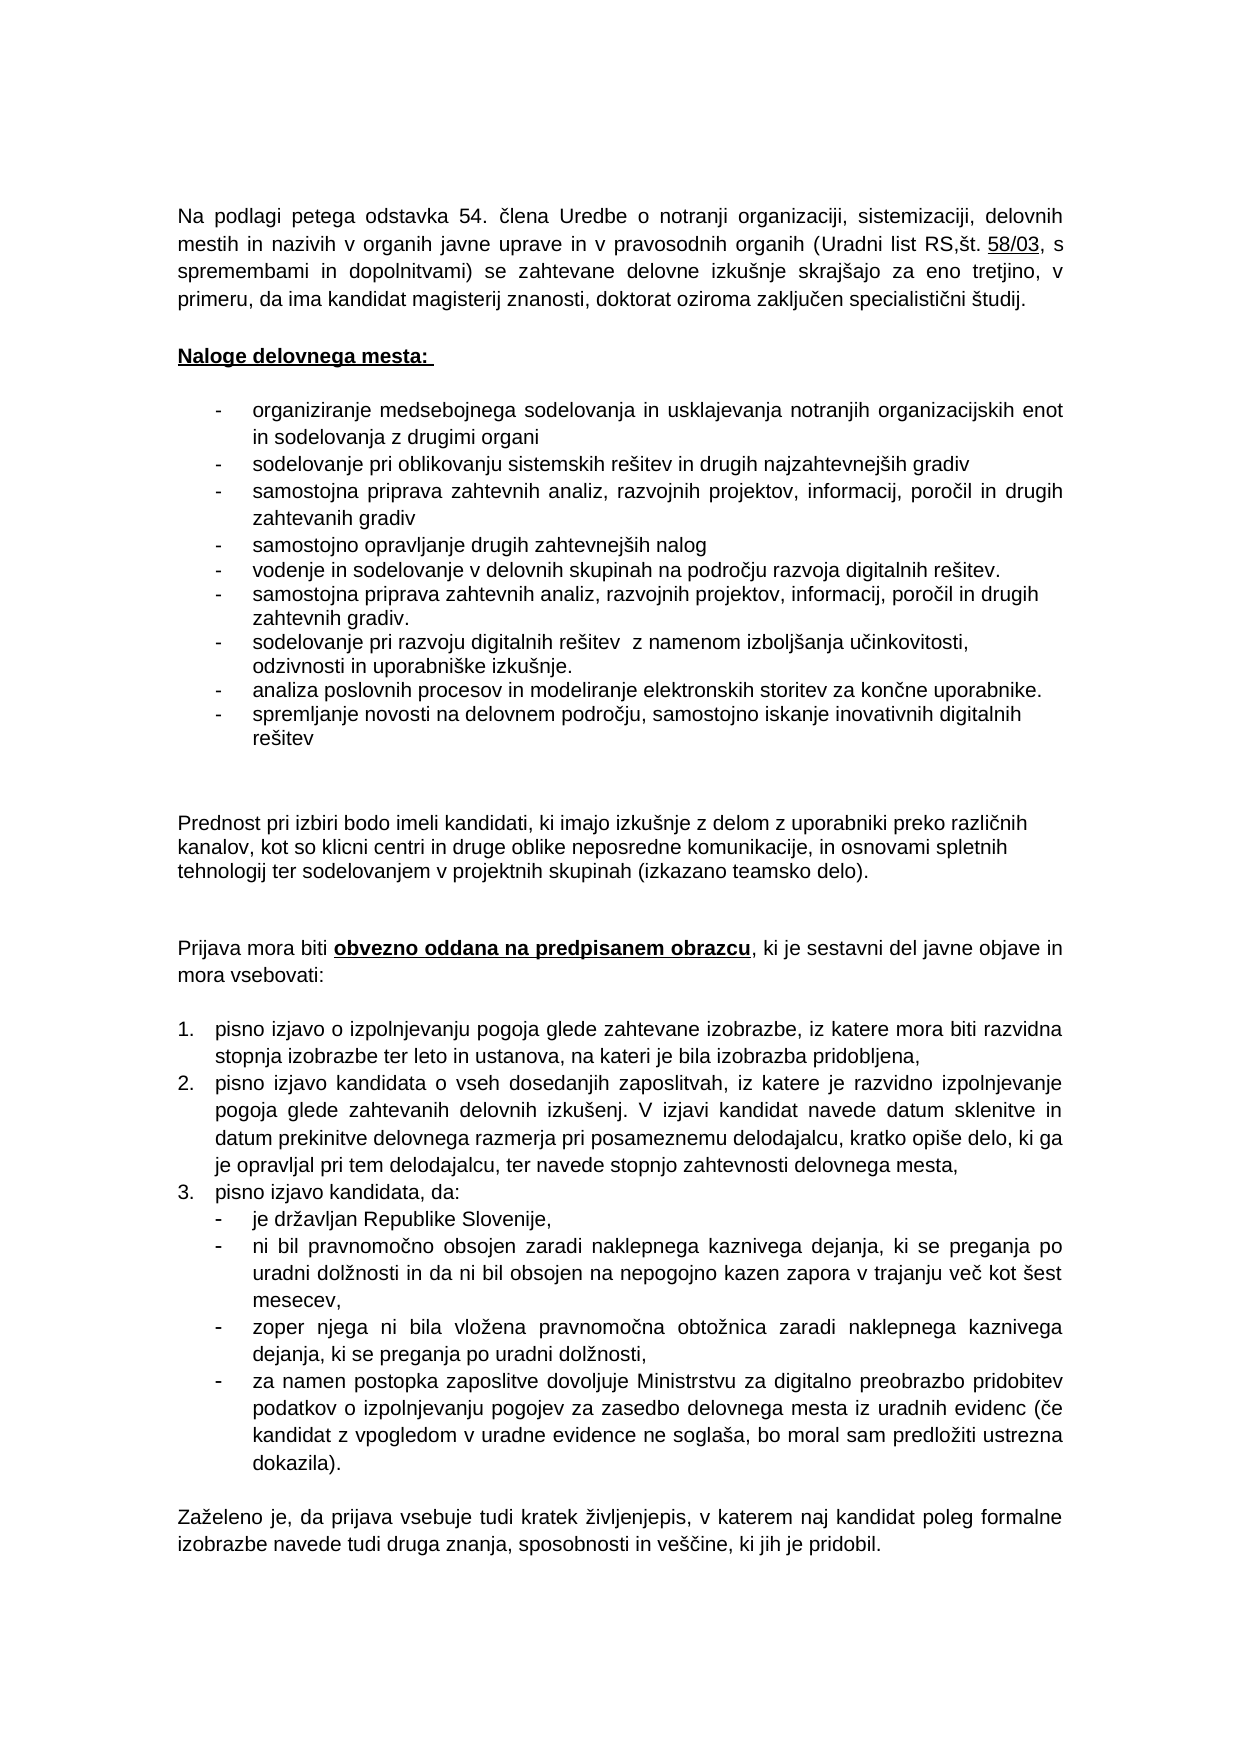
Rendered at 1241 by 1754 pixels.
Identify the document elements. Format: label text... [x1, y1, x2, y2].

list sodelovanje pri razvoju digitalnih rešitev z namenom izboljšanja učinkovitosti, odzivnosti in uporabniške izkušnje. [215, 630, 1064, 678]
list analiza poslovnih procesov in modeliranje elektronskih storitev za končne uporabnike. [215, 678, 1064, 702]
text Zaželeno je, da prijava vsebuje tudi kratek življenjepis, v katerem naj kandidat poleg formalne izobrazbe navede tudi druga znanja, sposobnosti in veščine, ki jih je pridobil. [177, 1502, 1064, 1557]
list spremljanje novosti na delovnem področju, samostojno iskanje inovativnih digitalnih rešitev [215, 702, 1064, 750]
list samostojna priprava zahtevnih analiz, razvojnih projektov, informacij, poročil in drugih zahtevanih gradiv [215, 477, 1064, 531]
list sodelovanje pri oblikovanju sistemskih rešitev in drugih najzahtevnejših gradiv [215, 450, 1064, 477]
text Prednost pri izbiri bodo imeli kandidati, ki imajo izkušnje z delom z uporabniki preko različnih kanalov, kot so klicni centri in druge oblike neposredne komunikacije, in osnovami spletnih tehnologij ter sodelovanjem v projektnih skupinah (izkazano teamsko delo). [177, 811, 1064, 883]
list pisno izjavo kandidata o vseh dosedanjih zaposlitvah, iz katere je razvidno izpolnjevanje pogoja glede zahtevanih delovnih izkušenj. V izjavi kandidat navede datum sklenitve in datum prekinitve delovnega razmerja pri posameznemu delodajalcu, kratko opiše delo, ki ga je opravljal pri tem delodajalcu, ter navede stopnjo zahtevnosti delovnega mesta, [177, 1069, 1064, 1177]
text Na podlagi petega odstavka 54. člena Uredbe o notranji organizaciji, sistemizaciji, delovnih mestih in nazivih v organih javne uprave in v pravosodnih organih (Uradni list RS,št. 58/03, s spremembami in dopolnitvami) se zahtevane delovne izkušnje skrajšajo za eno tretjino, v primeru, da ima kandidat magisterij znanosti, doktorat oziroma zaključen specialistični študij. [177, 204, 1064, 311]
text Prijava mora biti obvezno oddana na predpisanem obrazcu, ki je sestavni del javne objave in mora vsebovati: [177, 934, 1064, 988]
list zoper njega ni bila vložena pravnomočna obtožnica zaradi naklepnega kaznivega dejanja, ki se preganja po uradni dolžnosti, [215, 1313, 1064, 1367]
list za namen postopka zaposlitve dovoljuje Ministrstvu za digitalno preobrazbo pridobitev podatkov o izpolnjevanju pogojev za zasedbo delovnega mesta iz uradnih evidenc (če kandidat z vpogledom v uradne evidence ne soglaša, bo moral sam predložiti ustrezna dokazila). [215, 1367, 1064, 1475]
list samostojno opravljanje drugih zahtevnejših nalog [215, 531, 1064, 558]
list pisno izjavo kandidata, da: [177, 1177, 1064, 1204]
list organiziranje medsebojnega sodelovanja in usklajevanja notranjih organizacijskih enot in sodelovanja z drugimi organi [215, 396, 1064, 450]
list vodenje in sodelovanje v delovnih skupinah na področju razvoja digitalnih rešitev. [215, 558, 1064, 582]
list samostojna priprava zahtevnih analiz, razvojnih projektov, informacij, poročil in drugih zahtevnih gradiv. [215, 582, 1064, 630]
list pisno izjavo o izpolnjevanju pogoja glede zahtevane izobrazbe, iz katere mora biti razvidna stopnja izobrazbe ter leto in ustanova, na kateri je bila izobrazba pridobljena, [177, 1015, 1064, 1069]
list je državljan Republike Slovenije, [215, 1204, 1064, 1232]
text Naloge delovnega mesta: [177, 341, 1064, 368]
list ni bil pravnomočno obsojen zaradi naklepnega kaznivega dejanja, ki se preganja po uradni dolžnosti in da ni bil obsojen na nepogojno kazen zapora v trajanju več kot šest mesecev, [215, 1232, 1064, 1313]
